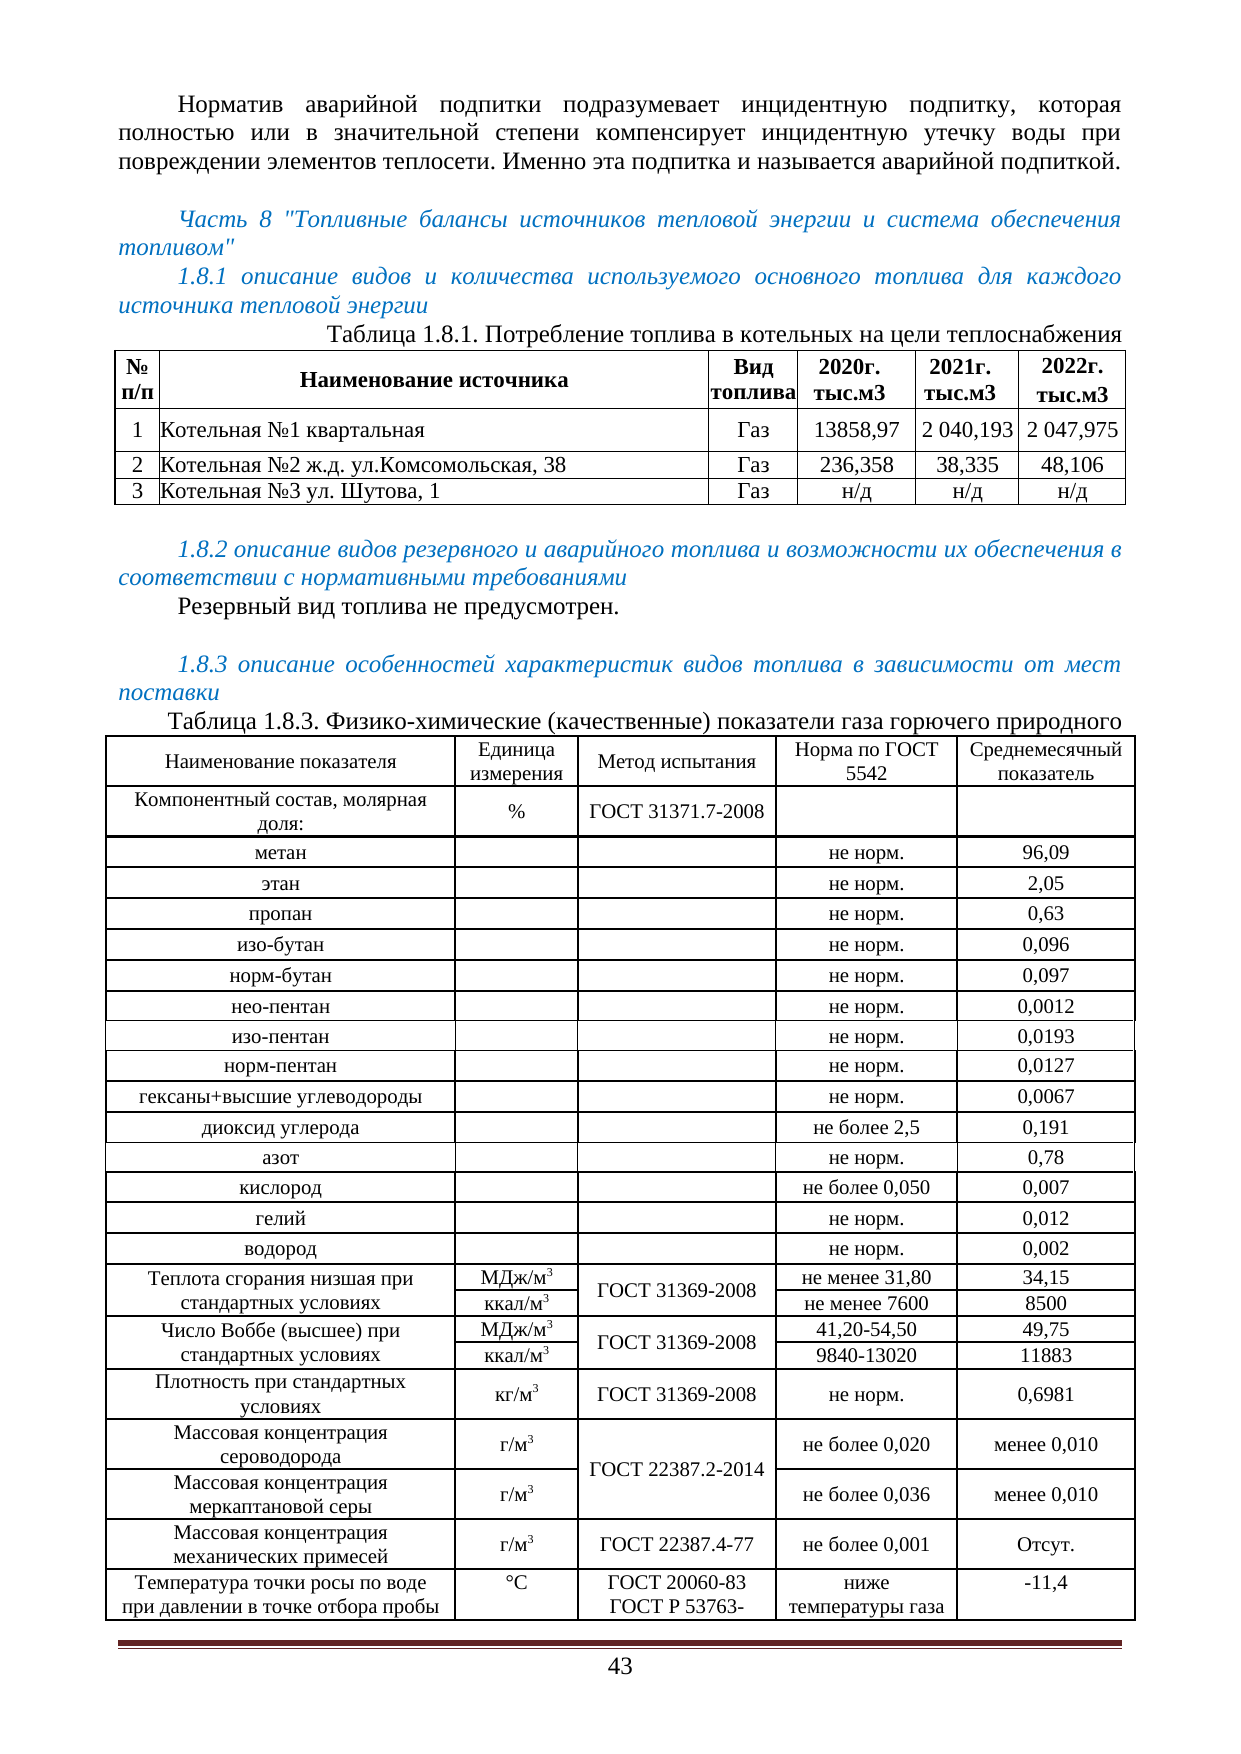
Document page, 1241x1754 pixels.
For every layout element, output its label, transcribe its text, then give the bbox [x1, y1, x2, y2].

table_cell 2 047,975 [1019, 409, 1125, 451]
table_cell [456, 1113, 577, 1142]
table_cell 38,335 [916, 452, 1018, 477]
table_cell 0,012 [958, 1203, 1134, 1232]
table_cell [579, 930, 775, 959]
table_cell [456, 992, 577, 1020]
table_cell 0,007 [958, 1171, 1134, 1201]
table_cell г/м3 [456, 1420, 577, 1468]
table_cell [958, 787, 1134, 835]
table_cell [579, 992, 775, 1020]
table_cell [777, 1570, 956, 1618]
table_cell не менее 31,80 [777, 1265, 956, 1289]
table_cell 49,75 [958, 1317, 1134, 1341]
table_cell не норм. [776, 1021, 957, 1050]
table_cell [456, 899, 577, 928]
table_cell [578, 1021, 775, 1050]
text Таблица 1.8.3. Физико-химические (качественные) показатели газа горючего природного [118, 706, 1122, 735]
table_header 2020г. тыс.м3 [798, 351, 915, 408]
table_header № п/п [116, 351, 159, 408]
table_cell [456, 1203, 577, 1232]
table_header Метод испытания [579, 737, 775, 785]
table_cell 0,097 [958, 961, 1134, 989]
table_cell Число Воббе (высшее) при стандартных условиях [107, 1317, 454, 1367]
table_cell ГОСТ 31369-2008 [579, 1317, 775, 1367]
table_cell этан [107, 868, 454, 897]
table_cell н/д [916, 479, 1018, 504]
table_cell изо-бутан [107, 930, 454, 959]
table_header Единица измерения [456, 737, 577, 785]
table_cell [456, 1082, 577, 1111]
table_cell Массовая концентрация механических примесей [107, 1520, 454, 1568]
table_cell не норм. [777, 930, 956, 959]
table_cell 13858,97 [798, 409, 915, 451]
table_cell 0,6981 [958, 1370, 1134, 1418]
table_cell 3 [116, 479, 159, 504]
table_cell не норм. [777, 1082, 956, 1111]
table_cell [456, 930, 577, 959]
table_cell 0,78 [958, 1142, 1134, 1171]
text Резервный вид топлива не предусмотрен. [118, 591, 1122, 620]
table_cell 2,05 [958, 868, 1134, 897]
table_cell менее 0,010 [958, 1420, 1134, 1468]
table_cell [579, 1051, 775, 1080]
table_cell норм-бутан [107, 961, 454, 989]
table_cell Отсут. [958, 1520, 1134, 1568]
table_cell [456, 961, 577, 989]
table_header Среднемесячный показатель [958, 737, 1134, 785]
table_cell пропан [107, 899, 454, 928]
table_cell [579, 1570, 775, 1618]
table_cell н/д [798, 479, 915, 504]
table_cell не более 0,001 [777, 1520, 956, 1568]
table_cell не норм. [777, 1234, 956, 1263]
table_cell [456, 1051, 577, 1080]
table_cell ГОСТ 31369-2008 [579, 1370, 775, 1418]
table_header Норма по ГОСТ 5542 [777, 737, 956, 785]
table_cell Газ [709, 409, 797, 451]
table_cell не норм. [777, 992, 956, 1020]
table_cell [456, 838, 577, 866]
table_cell -11,4 [958, 1570, 1134, 1618]
table_cell [579, 1113, 775, 1142]
table_cell Газ [709, 452, 797, 477]
table_cell [456, 868, 577, 897]
table_cell Плотность при стандартных условиях [107, 1370, 454, 1418]
table_cell азот [106, 1143, 455, 1171]
text 1.8.3 описание особенностей характеристик видов топлива в зависимости от мест поставки [118, 649, 1122, 706]
table_cell Теплота сгорания низшая при стандартных условиях [107, 1265, 454, 1315]
table_cell [579, 1082, 775, 1111]
table_cell Котельная №1 квартальная [160, 409, 708, 451]
table_cell диоксид углерода [107, 1113, 454, 1142]
text 1.8.2 описание видов резервного и аварийного топлива и возможности их обеспечения в соответствии с нормативными требованиями [118, 534, 1122, 591]
table_cell 0,0067 [958, 1082, 1134, 1111]
table_cell ГОСТ 22387.2-2014 [579, 1420, 775, 1518]
table_cell 34,15 [958, 1265, 1134, 1289]
table_cell Котельная №3 ул. Шутова, 1 [160, 479, 708, 504]
table_cell 2 040,193 [916, 409, 1018, 451]
table_cell 2 [116, 452, 159, 477]
table_cell кислород [107, 1173, 454, 1201]
table_cell 48,106 [1019, 452, 1125, 477]
table_cell ккал/м3 [456, 1343, 577, 1367]
table_cell нео-пентан [107, 992, 454, 1020]
table_cell [579, 1234, 775, 1263]
table_cell г/м3 [456, 1470, 577, 1518]
text 1.8.1 описание видов и количества используемого основного топлива для каждого источника тепловой энергии [118, 261, 1122, 319]
table_cell Газ [709, 479, 797, 504]
table_cell [456, 1234, 577, 1263]
table_cell не норм. [776, 1143, 957, 1171]
text Часть 8 "Топливные балансы источников тепловой энергии и система обеспечения топливом" [118, 204, 1122, 261]
table_cell 11883 [958, 1343, 1134, 1367]
table_cell водород [107, 1234, 454, 1263]
table_cell ГОСТ 31371.7-2008 [579, 787, 775, 835]
table_cell ккал/м3 [456, 1291, 577, 1315]
table_cell [579, 899, 775, 928]
table_cell 0,0127 [958, 1050, 1134, 1080]
table_cell [456, 1143, 577, 1171]
table_cell не норм. [777, 868, 956, 897]
table_cell не более 0,050 [777, 1173, 956, 1201]
text Норматив аварийной подпитки подразумевает инцидентную подпитку, которая полностью или в значительной степени компенсирует инцидентную утечку воды при повреждении элементов теплосети. Именно эта подпитка и называется аварийной подпиткой. [118, 89, 1122, 175]
table_cell не более 0,036 [777, 1470, 956, 1518]
table_cell не норм. [777, 1203, 956, 1232]
table_cell % [456, 787, 577, 835]
table_cell [579, 1173, 775, 1201]
table_cell н/д [1019, 479, 1125, 504]
table_cell [579, 868, 775, 897]
table_cell 0,191 [958, 1113, 1134, 1142]
table_cell ГОСТ 31369-2008 [579, 1265, 775, 1315]
table_cell гелий [107, 1203, 454, 1232]
table_cell норм-пентан [107, 1051, 454, 1080]
table_cell не норм. [777, 899, 956, 928]
text Таблица 1.8.1. Потребление топлива в котельных на цели теплоснабжения [118, 319, 1122, 347]
table_cell 41,20-54,50 [777, 1317, 956, 1341]
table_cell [107, 1570, 454, 1618]
table_cell г/м3 [456, 1520, 577, 1568]
table_cell 236,358 [798, 452, 915, 477]
table_cell менее 0,010 [958, 1470, 1134, 1518]
table_cell [578, 1143, 775, 1171]
table_cell [777, 787, 956, 835]
table_cell [579, 961, 775, 989]
table_cell [456, 1021, 577, 1050]
table_cell 8500 [958, 1291, 1134, 1315]
table_cell не норм. [777, 1051, 956, 1080]
table_cell 0,0193 [958, 1020, 1134, 1050]
table_cell гексаны+высшие углеводороды [107, 1082, 454, 1111]
table_cell [579, 1203, 775, 1232]
table_cell 0,096 [958, 930, 1134, 959]
table_cell МДж/м3 [456, 1265, 577, 1289]
table_cell 96,09 [958, 838, 1134, 866]
table_cell метан [107, 838, 454, 866]
table_header 2022г. тыс.м3 [1019, 351, 1125, 408]
table_cell 0,002 [958, 1234, 1134, 1263]
table_cell МДж/м3 [456, 1317, 577, 1341]
table_cell [579, 838, 775, 866]
table_cell 9840-13020 [777, 1343, 956, 1367]
table_cell Компонентный состав, молярная доля: [107, 787, 454, 835]
table_cell 1 [116, 409, 159, 451]
table_cell ГОСТ 22387.4-77 [579, 1520, 775, 1568]
table_cell не норм. [777, 1370, 956, 1418]
table_cell кг/м3 [456, 1370, 577, 1418]
table_cell не норм. [777, 838, 956, 866]
table_header 2021г. тыс.м3 [916, 351, 1018, 408]
table_cell Котельная №2 ж.д. ул.Комсомольская, 38 [160, 452, 708, 477]
table_cell Массовая концентрация меркаптановой серы [107, 1470, 454, 1518]
table_header Вид топлива [709, 351, 797, 408]
table_cell 0,0012 [958, 992, 1134, 1020]
table_cell не менее 7600 [777, 1291, 956, 1315]
table_cell изо-пентан [106, 1021, 455, 1050]
table_cell не более 2,5 [777, 1113, 956, 1142]
table_cell не более 0,020 [777, 1420, 956, 1468]
table_header Наименование показателя [107, 737, 454, 785]
table_cell 0,63 [958, 899, 1134, 928]
table_cell Массовая концентрация сероводорода [107, 1420, 454, 1468]
table_cell не норм. [777, 961, 956, 989]
table_cell °С [456, 1570, 577, 1618]
table_header Наименование источника [160, 351, 708, 408]
table_cell [456, 1173, 577, 1201]
